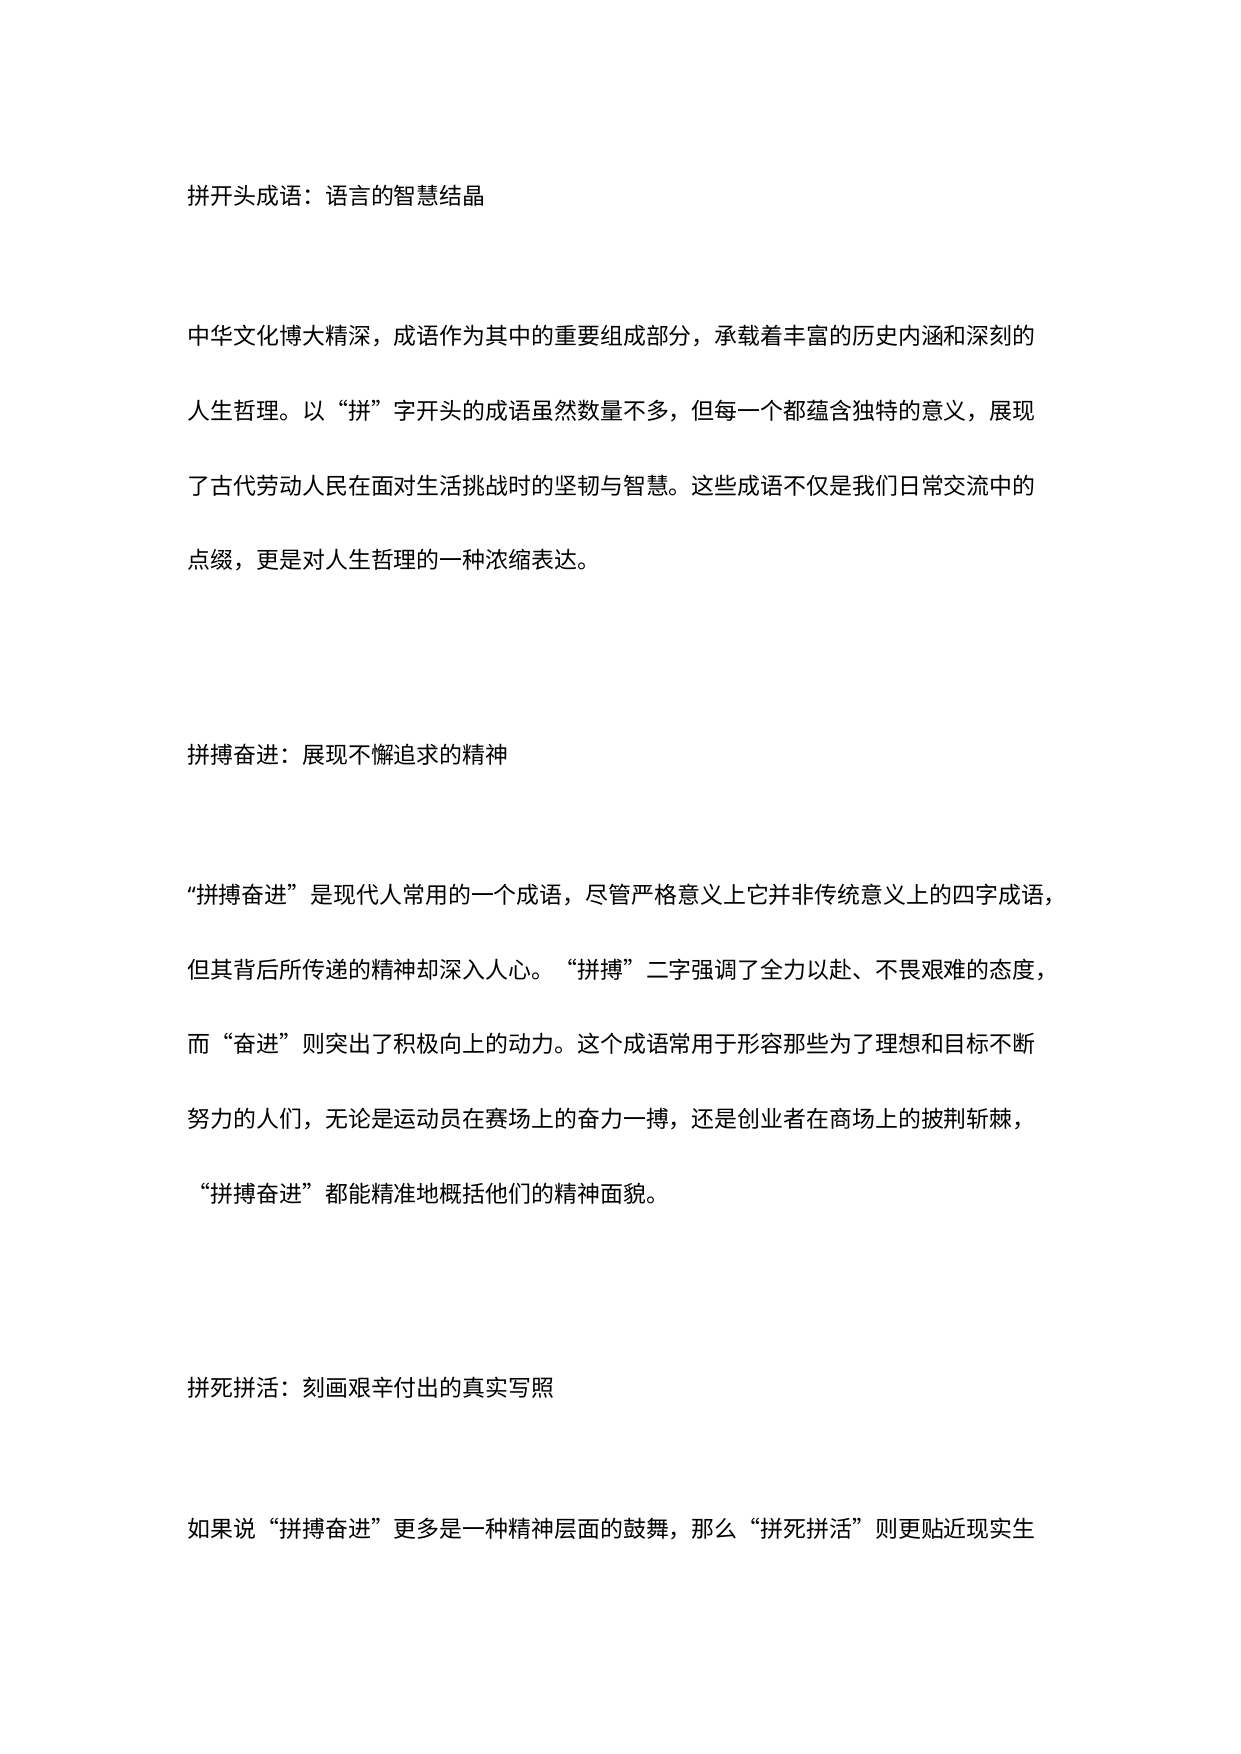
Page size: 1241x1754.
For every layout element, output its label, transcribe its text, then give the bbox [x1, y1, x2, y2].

text 拼死拼活：刻画艰辛付出的真实写照 [187, 1354, 1053, 1419]
text 拼搏奋进：展现不懈追求的精神 [187, 721, 1053, 786]
text 中华文化博大精深，成语作为其中的重要组成部分，承载着丰富的历史内涵和深刻的人生哲理。以“拼”字开头的成语虽然数量不多，但每一个都蕴含独特的意义，展现了古代劳动人民在面对生活挑战时的坚韧与智慧。这些成语不仅是我们日常交流中的点缀，更是对人生哲理的一种浓缩表达。 [187, 302, 1053, 591]
text 拼开头成语：语言的智慧结晶 [187, 162, 1053, 227]
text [187, 1494, 1053, 1559]
text “拼搏奋进”是现代人常用的一个成语，尽管严格意义上它并非传统意义上的四字成语，但其背后所传递的精神却深入人心。“拼搏”二字强调了全力以赴、不畏艰难的态度，而“奋进”则突出了积极向上的动力。这个成语常用于形容那些为了理想和目标不断努力的人们，无论是运动员在赛场上的奋力一搏，还是创业者在商场上的披荆斩棘，“拼搏奋进”都能精准地概括他们的精神面貌。 [187, 861, 1053, 1225]
